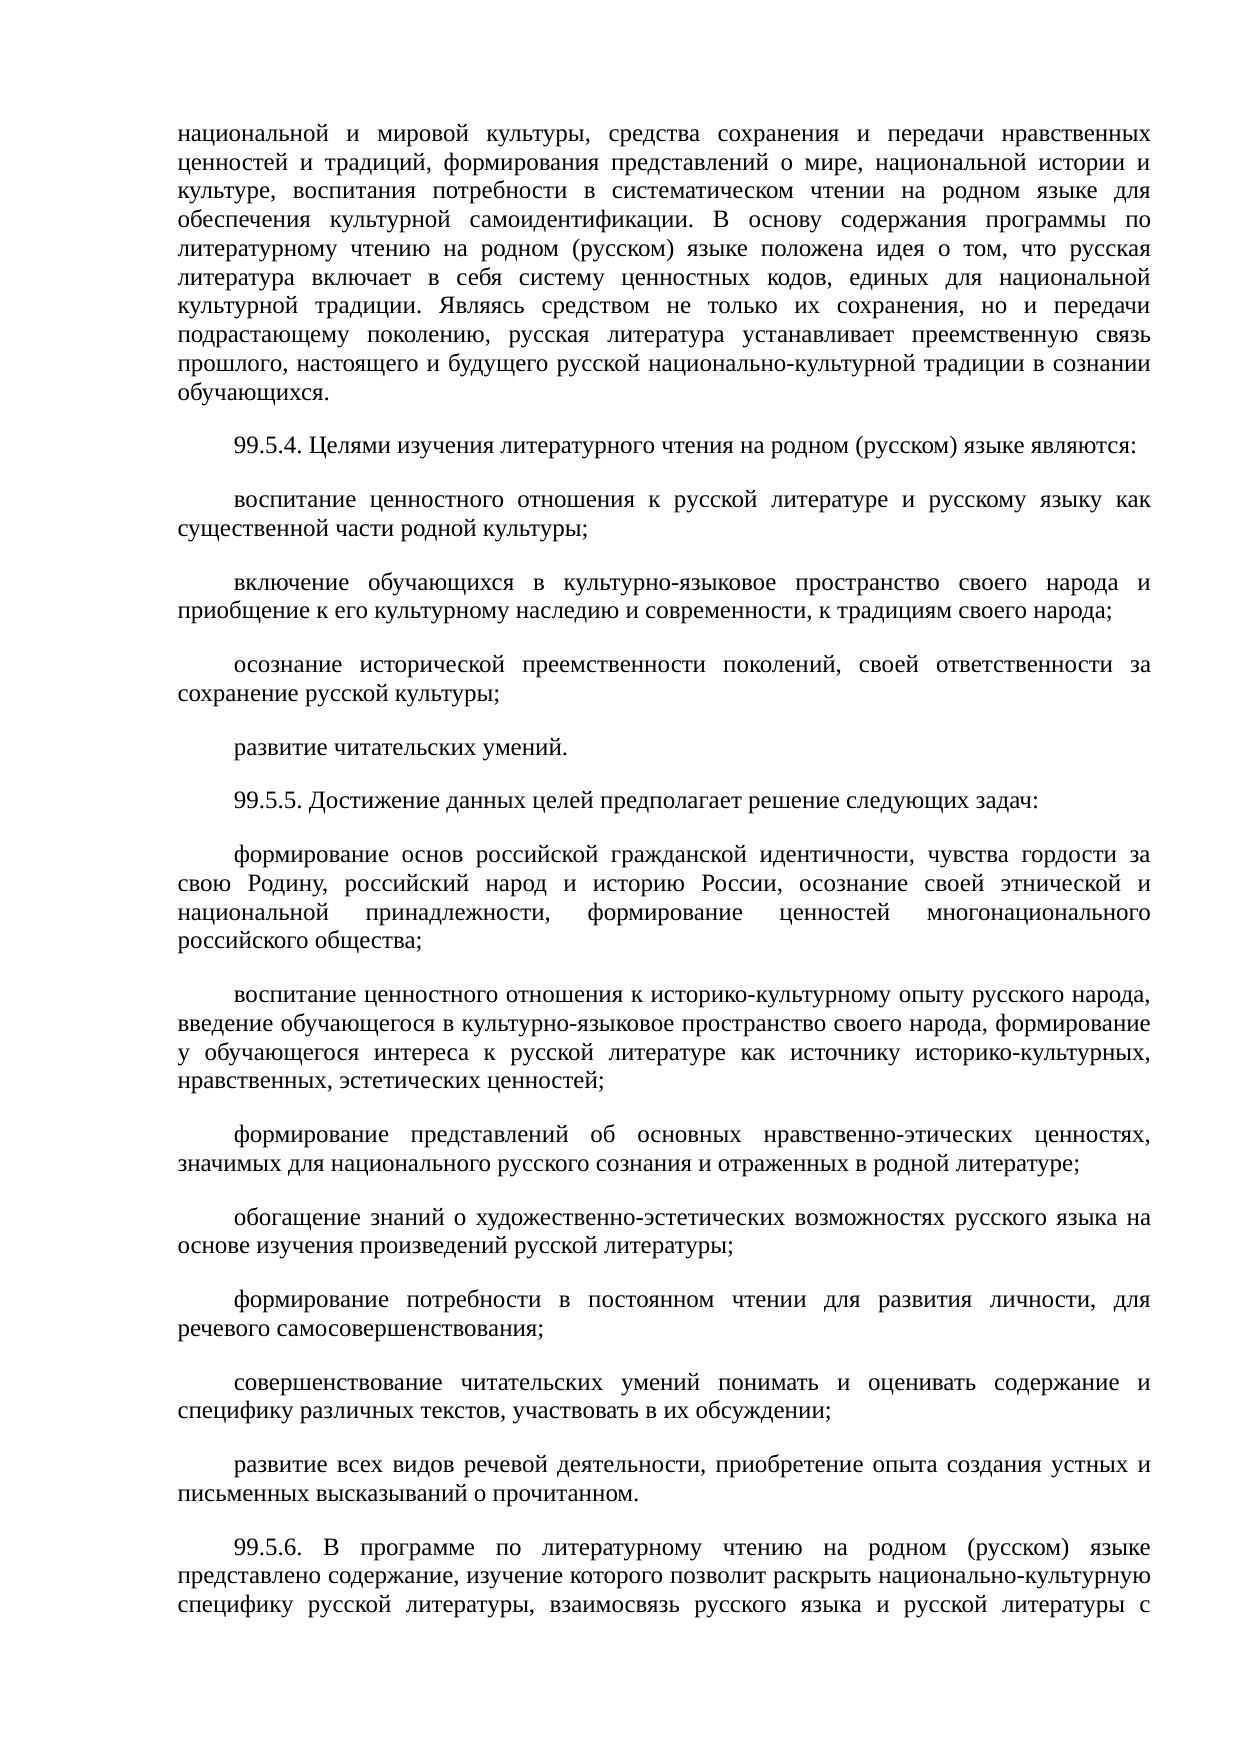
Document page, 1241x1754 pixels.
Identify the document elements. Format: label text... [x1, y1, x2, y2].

text обогащение знаний о художественно-эстетических возможностях русского языка на основе изучения произведений русской литературы; [177, 1202, 1152, 1259]
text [177, 118, 1152, 406]
text формирование основ российской гражданской идентичности, чувства гордости за свою Родину, российский народ и историю России, осознание своей этнической и национальной принадлежности, формирование ценностей многонационального российского общества; [177, 839, 1152, 954]
text 99.5.4. Целями изучения литературного чтения на родном (русском) языке являются: [177, 431, 1152, 459]
text воспитание ценностного отношения к русской литературе и русскому языку как существенной части родной культуры; [177, 484, 1152, 542]
text 99.5.5. Достижение данных целей предполагает решение следующих задач: [177, 786, 1152, 814]
text включение обучающихся в культурно-языковое пространство своего народа и приобщение к его культурному наследию и современности, к традициям своего народа; [177, 567, 1152, 624]
text развитие всех видов речевой деятельности, приобретение опыта создания устных и письменных высказываний о прочитанном. [177, 1449, 1152, 1507]
text формирование представлений об основных нравственно-этических ценностях, значимых для национального русского сознания и отраженных в родной литературе; [177, 1119, 1152, 1177]
text формирование потребности в постоянном чтении для развития личности, для речевого самосовершенствования; [177, 1284, 1152, 1342]
text совершенствование читательских умений понимать и оценивать содержание и специфику различных текстов, участвовать в их обсуждении; [177, 1367, 1152, 1424]
text воспитание ценностного отношения к историко-культурному опыту русского народа, введение обучающегося в культурно-языковое пространство своего народа, формирование у обучающегося интереса к русской литературе как источнику историко-культурных, нравственных, эстетических ценностей; [177, 979, 1152, 1094]
text развитие читательских умений. [177, 732, 1152, 761]
text осознание исторической преемственности поколений, своей ответственности за сохранение русской культуры; [177, 649, 1152, 707]
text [177, 1532, 1152, 1618]
